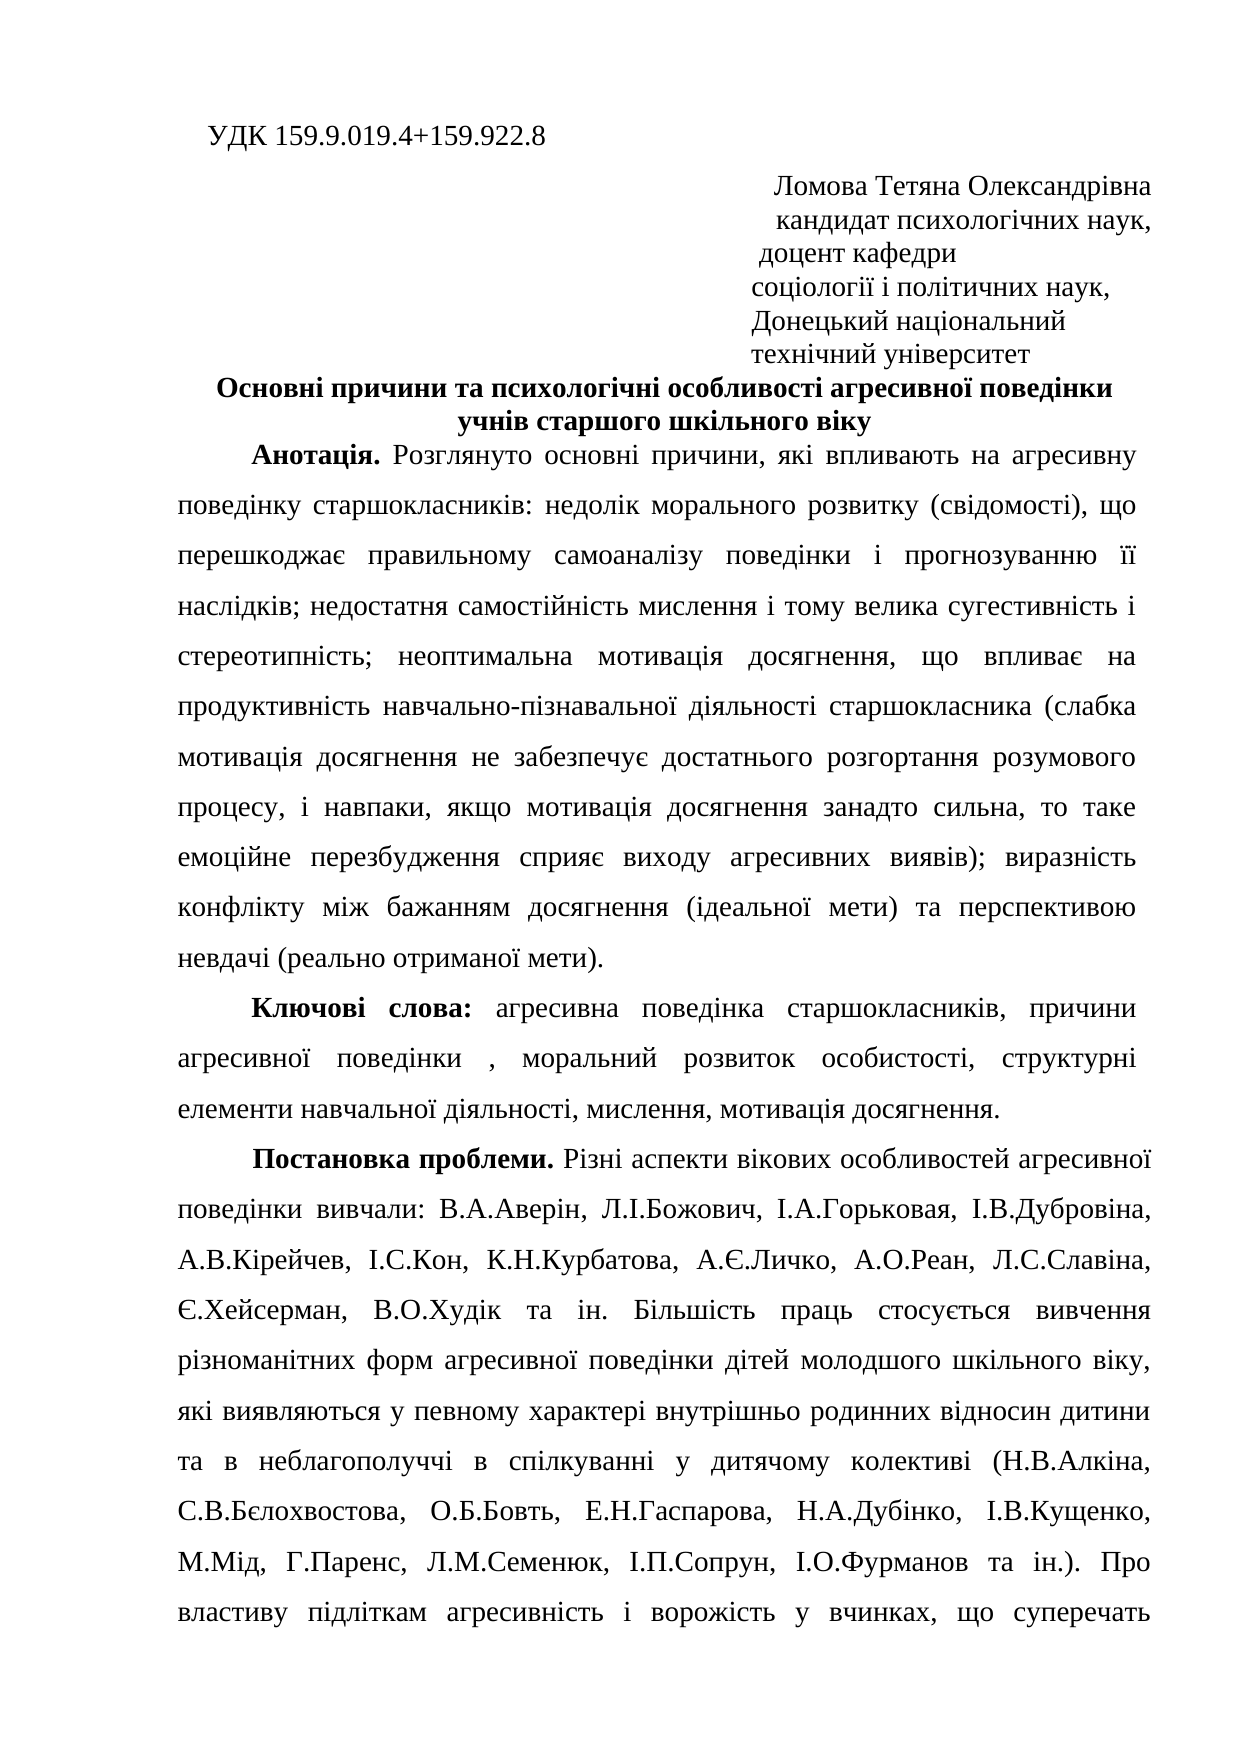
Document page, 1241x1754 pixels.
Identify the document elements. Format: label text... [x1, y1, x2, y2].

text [177, 1141, 1152, 1627]
text технічний університет [177, 336, 1152, 370]
text Анотація. Розглянуто основні причини, які впливають на агресивну поведінку старшокласників: недолік морального розвитку (свідомості), що перешкоджає правильному самоаналізу поведінки і прогнозуванню її наслідків; недостатня самостійність мислення і тому велика сугестивність і стереотипність; неоптимальна мотивація досягнення, що впливає на продуктивність навчально-пізнавальної діяльності старшокласника (слабка мотивація досягнення не забезпечує достатнього розгортання розумового процесу, і навпаки, якщо мотивація досягнення занадто сильна, то таке емоційне перезбудження сприяє виходу агресивних виявів); виразність конфлікту між бажанням досягнення (ідеальної мети) та перспективою невдачі (реально отриманої мети). [177, 437, 1137, 973]
text Донецький національний [177, 303, 1152, 336]
text Ломова Тетяна Олександрівна [177, 168, 1152, 202]
text Основні причини та психологічні особливості агресивної поведінки учнів старшого шкільного віку [177, 370, 1152, 437]
text Ключові слова: агресивна поведінка старшокласників, причини агресивної поведінки , моральний розвиток особистості, структурні елементи навчальної діяльності, мислення, мотивація досягнення. [177, 990, 1137, 1124]
text кандидат психологічних наук, [177, 202, 1152, 236]
text УДК 159.9.019.4+159.922.8 [177, 118, 1137, 152]
text доцент кафедри [177, 236, 1152, 269]
text соціології і політичних наук, [177, 269, 1152, 303]
